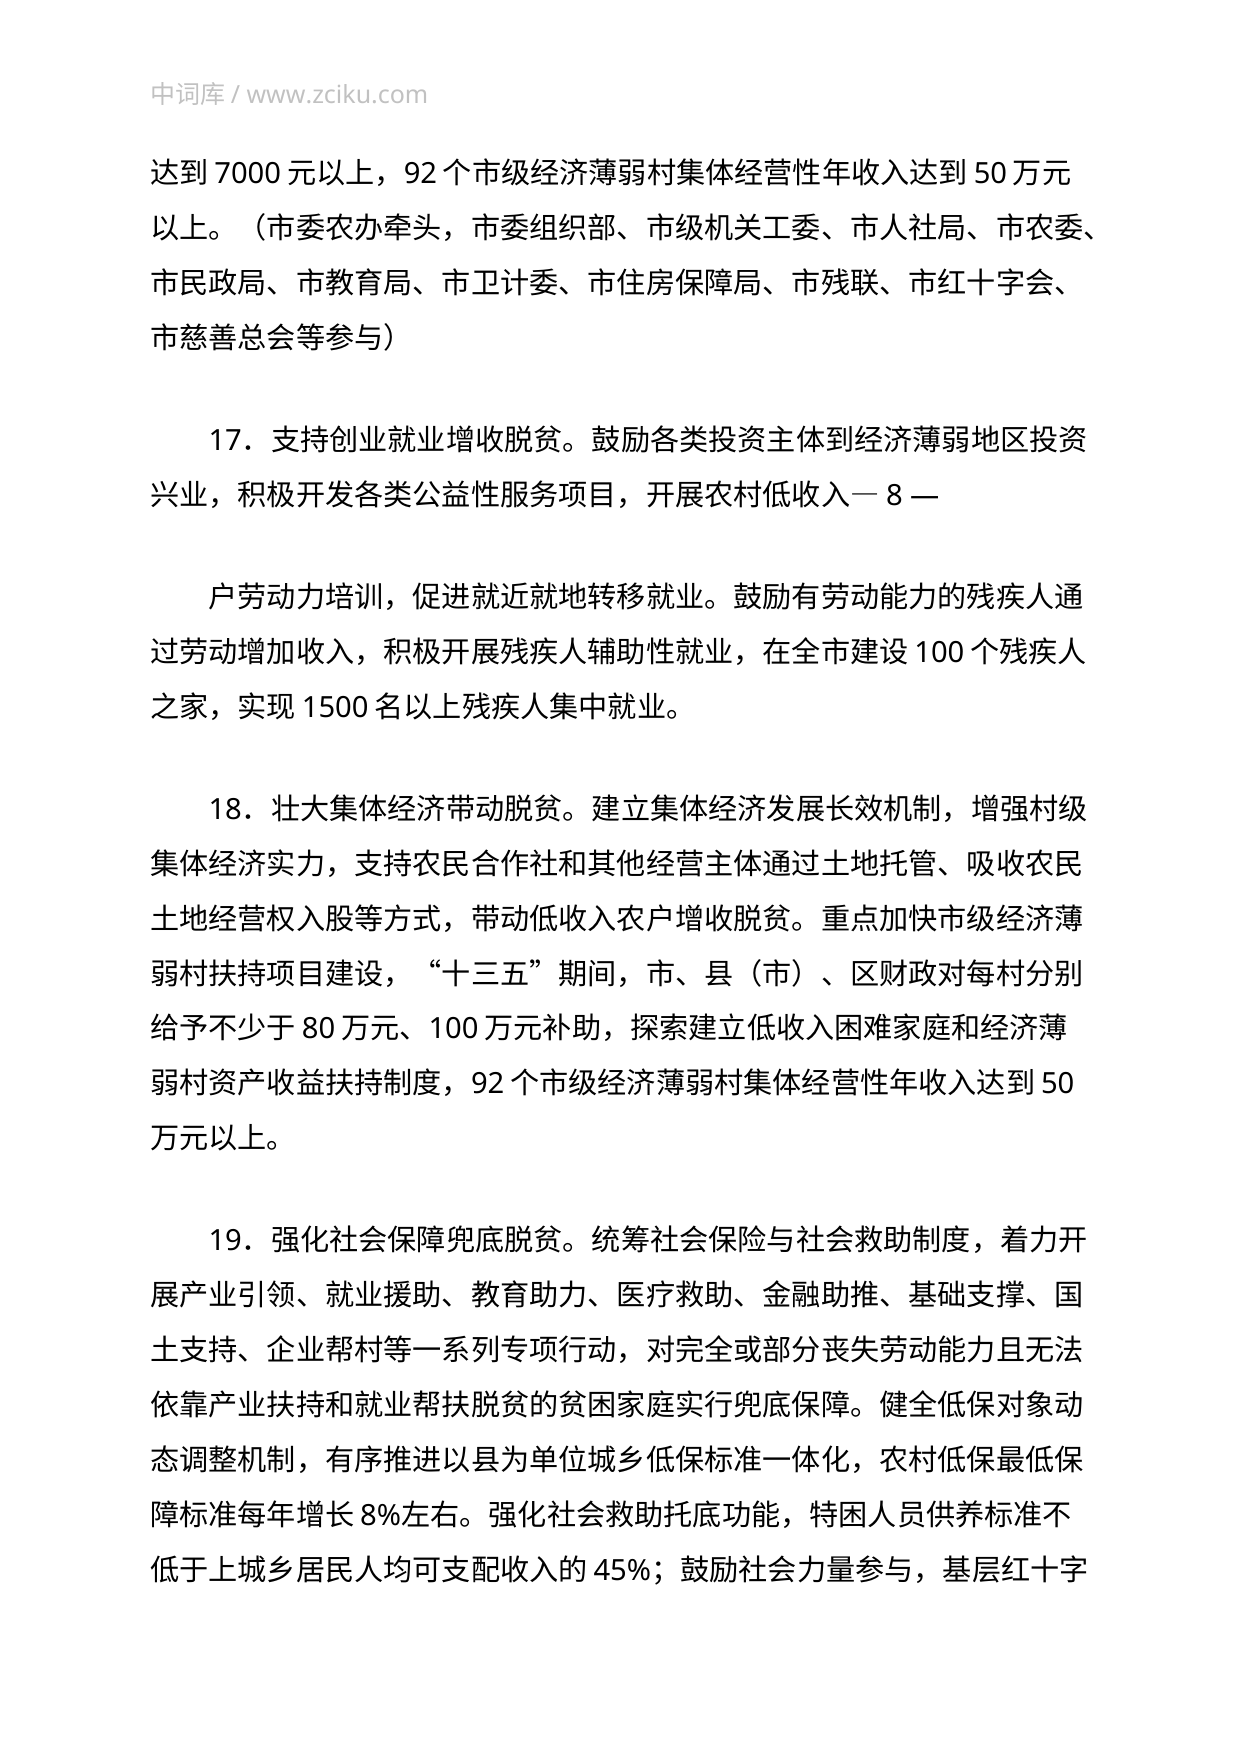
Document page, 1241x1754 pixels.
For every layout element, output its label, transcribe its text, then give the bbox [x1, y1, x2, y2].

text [150, 1217, 1090, 1589]
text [150, 150, 1090, 357]
text 18．壮大集体经济带动脱贫。建立集体经济发展长效机制，增强村级集体经济实力，支持农民合作社和其他经营主体通过土地托管、吸收农民土地经营权入股等方式，带动低收入农户增收脱贫。重点加快市级经济薄弱村扶持项目建设，“十三五”期间，市、县（市）、区财政对每村分别给予不少于80万元、100万元补助，探索建立低收入困难家庭和经济薄弱村资产收益扶持制度，92个市级经济薄弱村集体经营性年收入达到50万元以上。 [150, 785, 1090, 1157]
text 17．支持创业就业增收脱贫。鼓励各类投资主体到经济薄弱地区投资兴业，积极开发各类公益性服务项目，开展农村低收入— 8 — [150, 417, 1090, 514]
text 户劳动力培训，促进就近就地转移就业。鼓励有劳动能力的残疾人通过劳动增加收入，积极开展残疾人辅助性就业，在全市建设100个残疾人之家，实现1500名以上残疾人集中就业。 [150, 573, 1090, 726]
